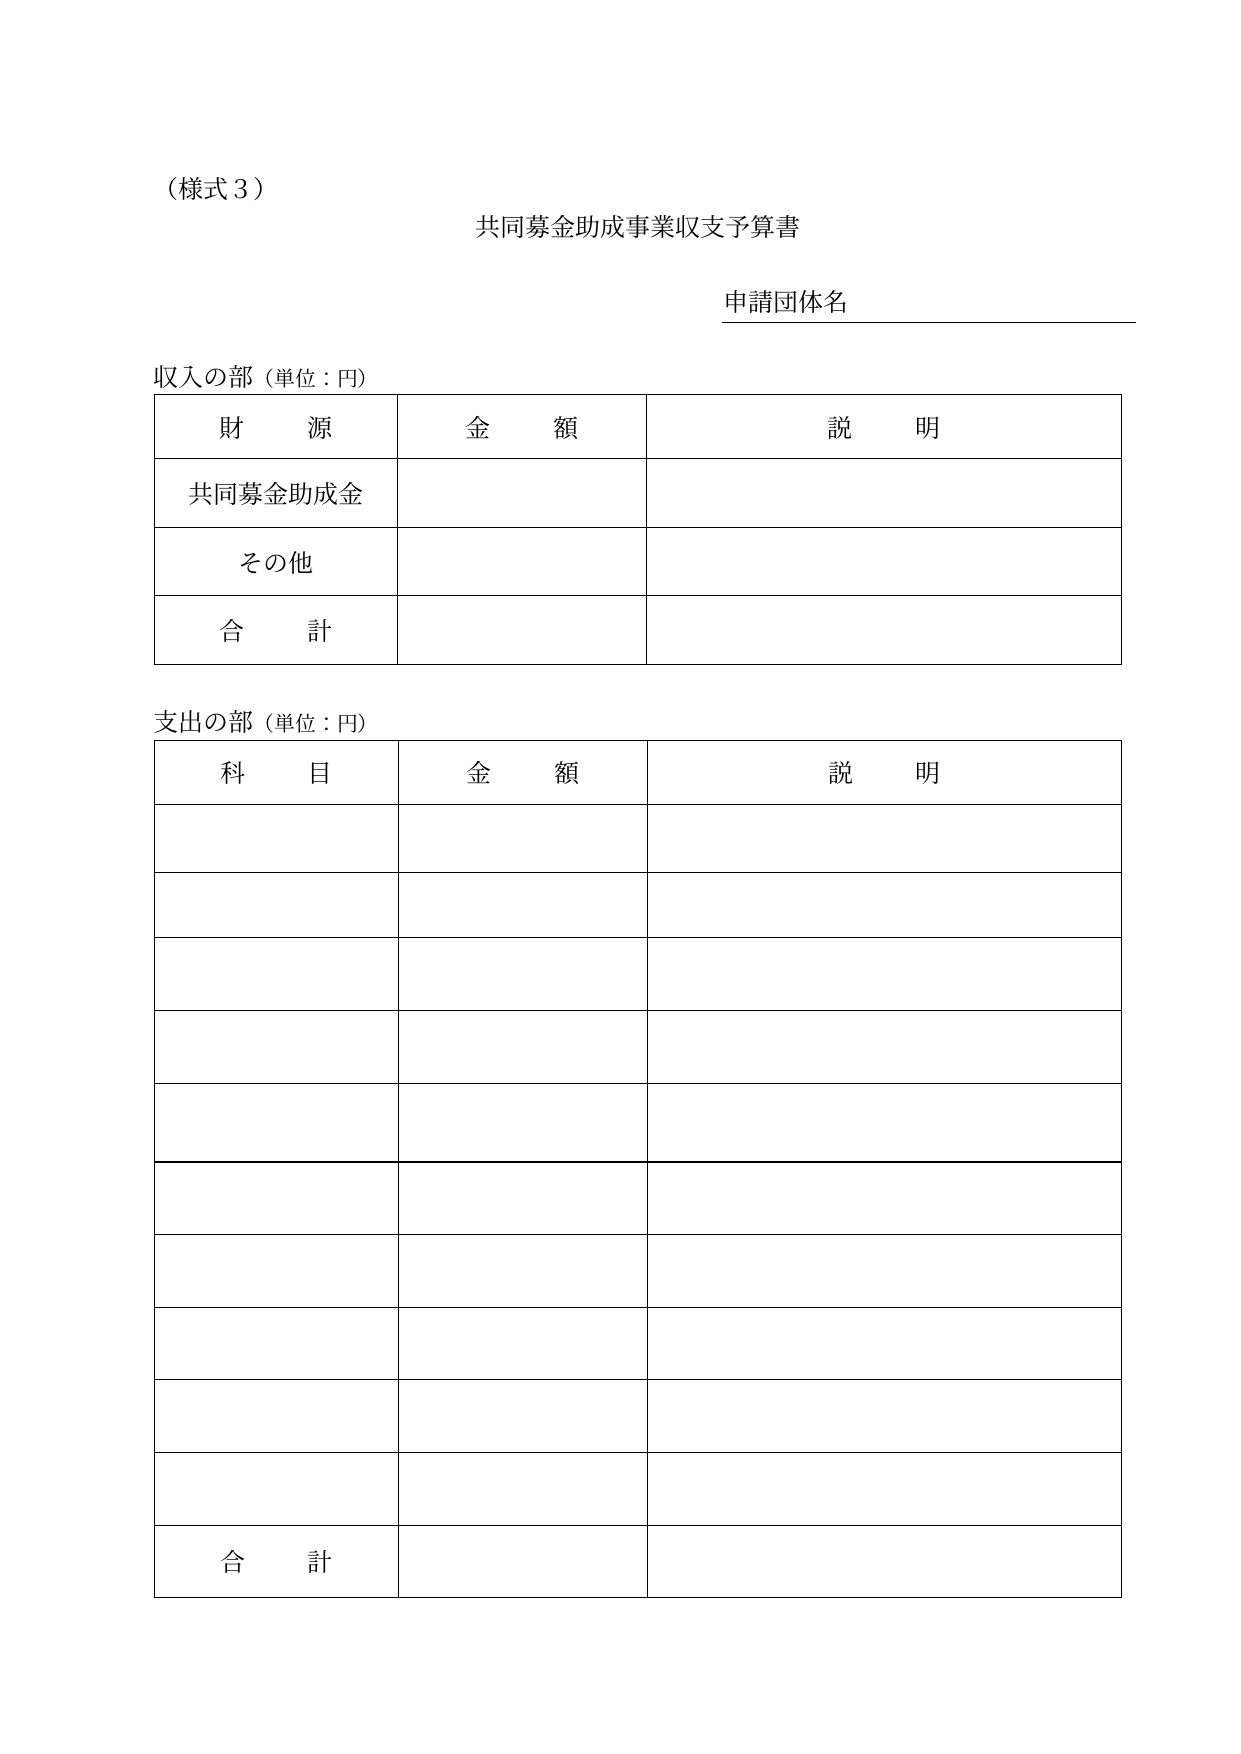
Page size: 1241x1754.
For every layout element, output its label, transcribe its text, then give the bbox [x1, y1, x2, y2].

table_cell [648, 938, 1121, 1010]
table_cell [399, 1453, 647, 1524]
table_cell [648, 1084, 1121, 1161]
table_cell [155, 938, 398, 1010]
table_cell [648, 1526, 1121, 1597]
table_cell [155, 1011, 398, 1083]
text 収入の部（単位：円） [153, 357, 1122, 394]
table_cell 合計 [155, 596, 397, 664]
table_cell その他 [155, 528, 397, 595]
table_header 金額 [399, 741, 647, 803]
table_header 金額 [398, 395, 646, 458]
table_cell [647, 459, 1121, 527]
table_cell [399, 1235, 647, 1307]
table_header 科目 [155, 741, 398, 803]
table_cell [648, 873, 1121, 937]
table_cell [648, 1163, 1121, 1233]
table_cell [648, 1453, 1121, 1524]
text 申請団体名 [153, 282, 849, 319]
table_cell [399, 1526, 647, 1597]
text 支出の部（単位：円） [153, 702, 1122, 740]
table_cell [399, 938, 647, 1010]
table_cell [399, 1084, 647, 1161]
table_cell [398, 596, 646, 664]
table_cell [155, 873, 398, 937]
table_cell [155, 1380, 398, 1452]
text （様式３） [153, 169, 1122, 207]
table_cell 合計 [155, 1526, 398, 1597]
table_cell [647, 596, 1121, 664]
table_cell [155, 1453, 398, 1524]
text 共同募金助成事業収支予算書 [153, 207, 1122, 244]
table_cell [398, 459, 646, 527]
table_cell [648, 805, 1121, 872]
table_cell [399, 1380, 647, 1452]
table_cell [155, 805, 398, 872]
table_cell [155, 1308, 398, 1379]
table_cell [648, 1011, 1121, 1083]
table_cell [647, 528, 1121, 595]
table_cell [648, 1308, 1121, 1379]
table_header 説明 [648, 741, 1121, 803]
table_cell [399, 1011, 647, 1083]
table_cell [398, 528, 646, 595]
table_cell [155, 1163, 398, 1233]
table_cell 共同募金助成金 [155, 459, 397, 527]
table_header 財源 [155, 395, 397, 458]
table_cell [155, 1235, 398, 1307]
table_cell [648, 1380, 1121, 1452]
table_cell [399, 1308, 647, 1379]
table_cell [399, 805, 647, 872]
table_cell [399, 873, 647, 937]
table_header 説明 [647, 395, 1121, 458]
table_cell [399, 1163, 647, 1233]
table_cell [155, 1084, 398, 1161]
table_cell [648, 1235, 1121, 1307]
